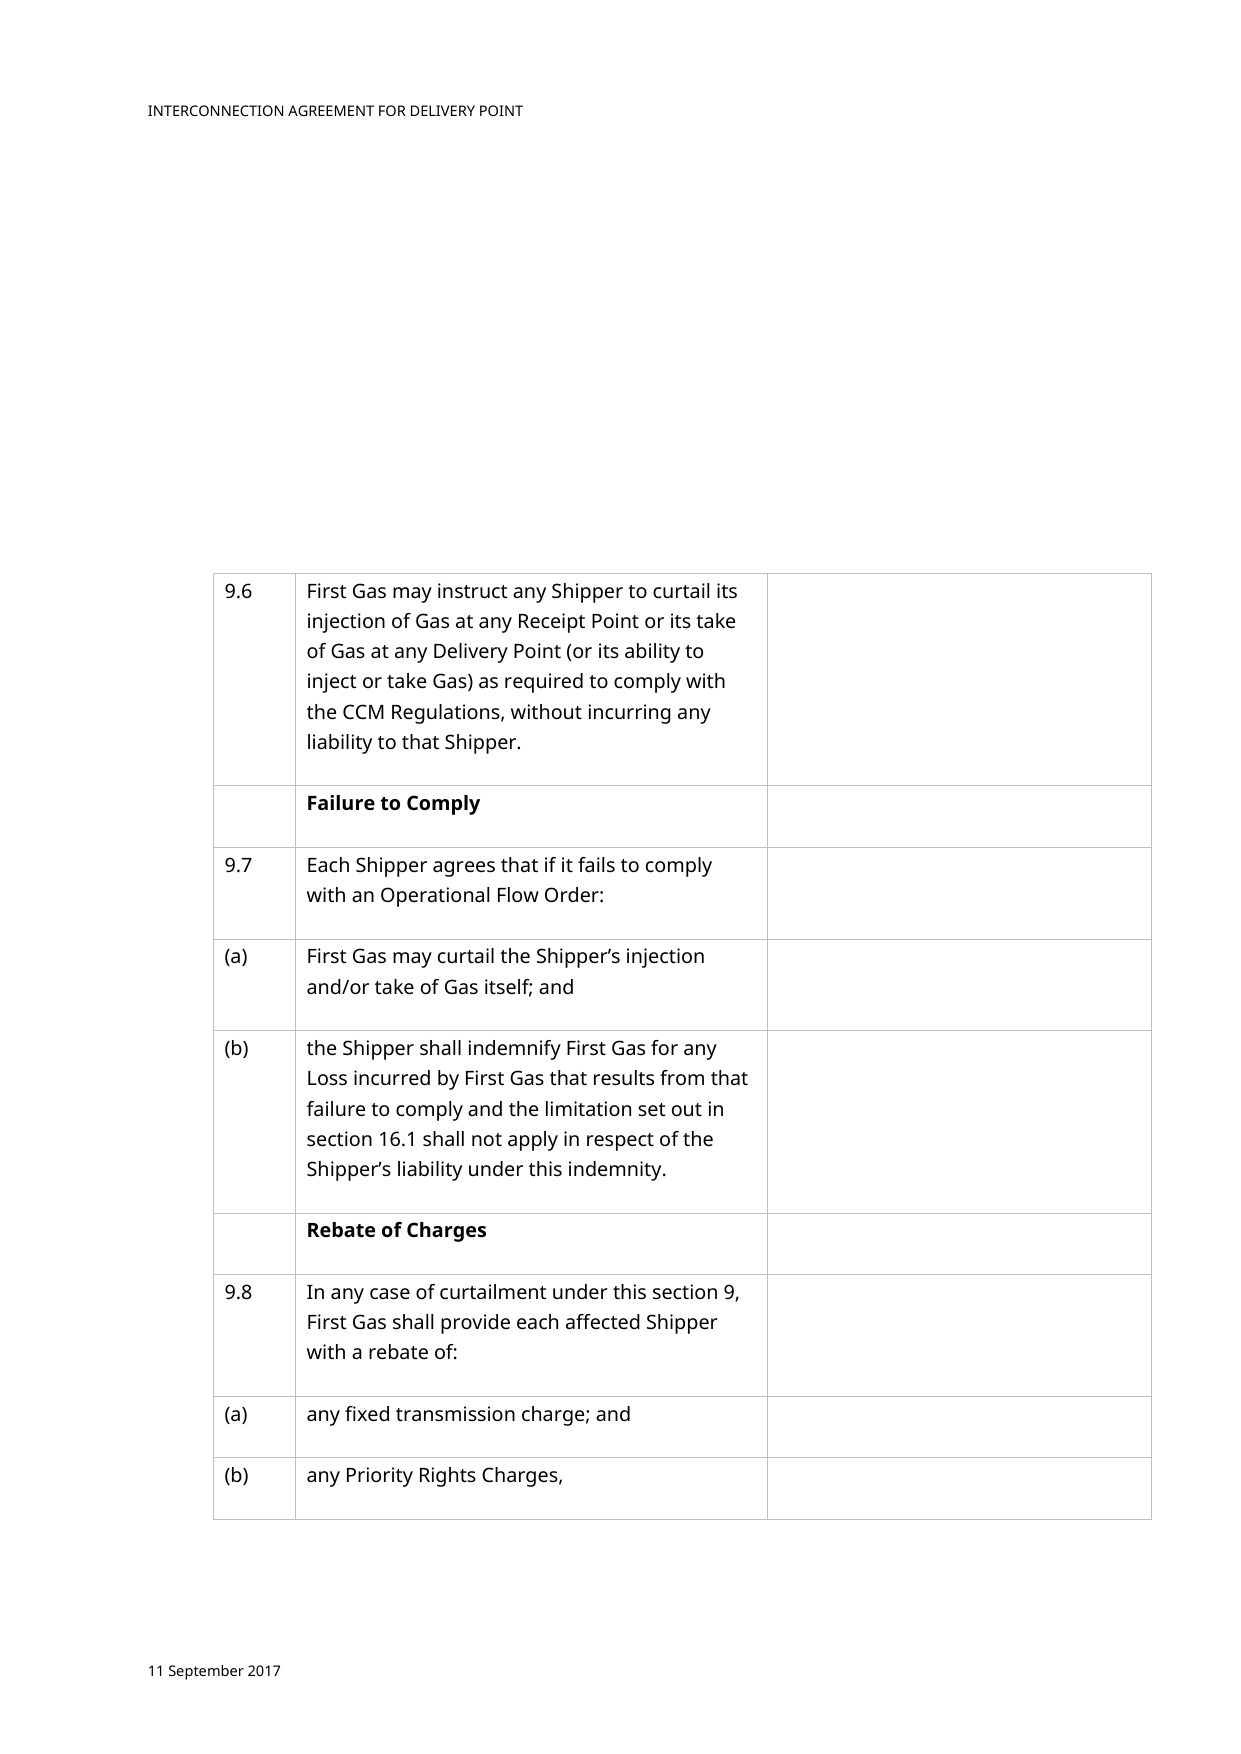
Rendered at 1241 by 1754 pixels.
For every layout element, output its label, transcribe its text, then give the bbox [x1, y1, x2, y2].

table_cell (b) [214, 1031, 295, 1212]
table_cell [768, 1275, 1151, 1396]
table_cell any Priority Rights Charges, [296, 1458, 767, 1519]
table_cell [768, 1031, 1151, 1212]
table_cell [768, 1397, 1151, 1457]
table_cell [768, 786, 1151, 847]
table_cell [214, 1214, 295, 1274]
table_cell First Gas may instruct any Shipper to curtail its injection of Gas at any Receipt Point or its take of Gas at any Delivery Point (or its ability to inject or take Gas) as required to comply with the CCM Regulations, without incurring any liability to that Shipper. [296, 574, 767, 785]
table_cell [768, 1458, 1151, 1519]
table_cell any fixed transmission charge; and [296, 1397, 767, 1457]
table_cell [768, 574, 1151, 785]
table_cell 9.8 [214, 1275, 295, 1396]
table_cell 9.7 [214, 848, 295, 938]
table_cell [768, 1214, 1151, 1274]
table_cell Rebate of Charges [296, 1214, 767, 1274]
table_cell [768, 940, 1151, 1030]
table_cell In any case of curtailment under this section 9, First Gas shall provide each affected Shipper with a rebate of: [296, 1275, 767, 1396]
table_cell the Shipper shall indemnify First Gas for any Loss incurred by First Gas that results from that failure to comply and the limitation set out in section 16.1 shall not apply in respect of the Shipper’s liability under this indemnity. [296, 1031, 767, 1212]
table_cell (a) [214, 940, 295, 1030]
table_cell [214, 786, 295, 847]
table_cell Failure to Comply [296, 786, 767, 847]
table_cell [768, 848, 1151, 938]
table_cell Each Shipper agrees that if it fails to comply with an Operational Flow Order: [296, 848, 767, 938]
table_cell (b) [214, 1458, 295, 1519]
table_cell First Gas may curtail the Shipper’s injection and/or take of Gas itself; and [296, 940, 767, 1030]
table_cell 9.6 [214, 574, 295, 785]
table_cell (a) [214, 1397, 295, 1457]
